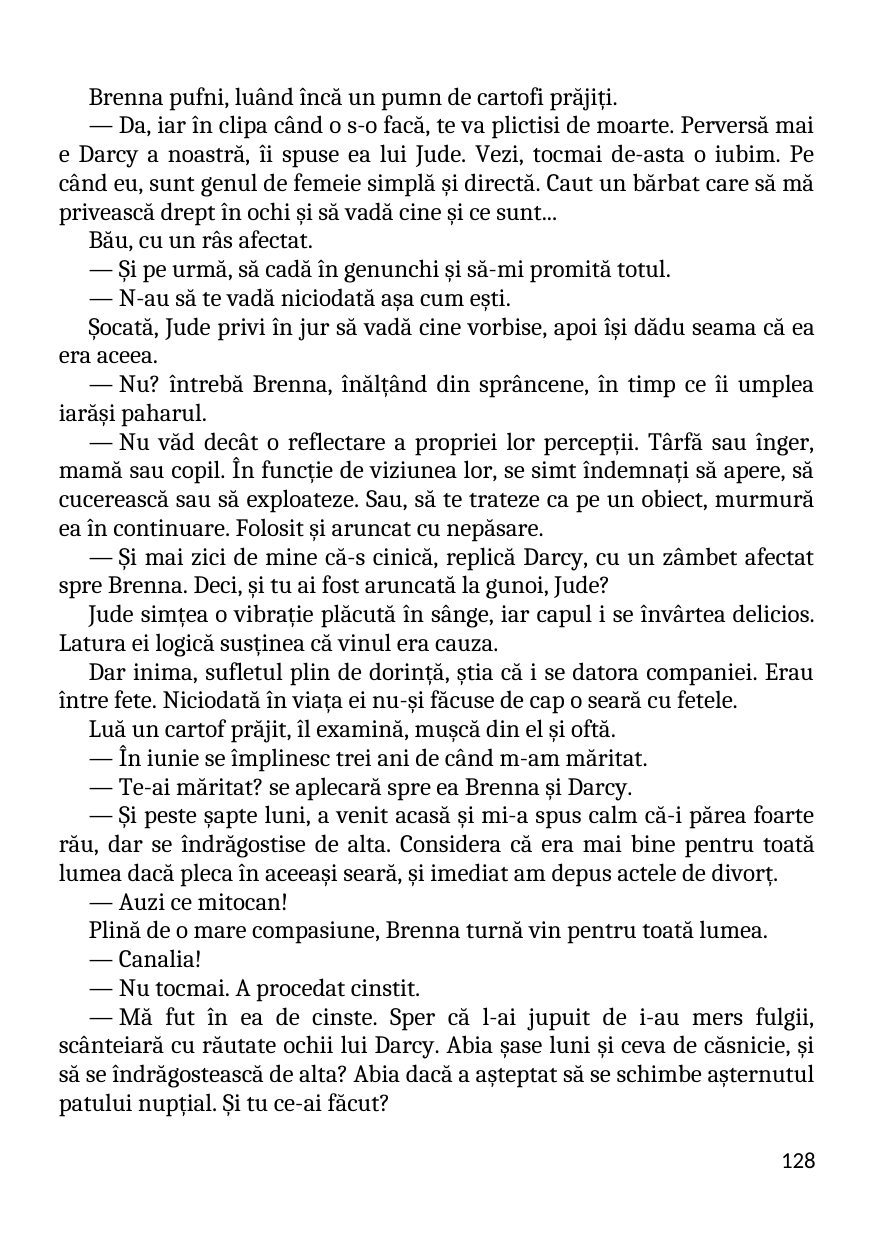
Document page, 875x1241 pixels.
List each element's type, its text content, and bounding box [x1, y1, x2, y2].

text — N-au să te vadă niciodată așa cum ești. [58, 284, 816, 313]
text — Nu? întrebă Brenna, înălțând din sprâncene, în timp ce îi umplea iarăși paharul. [58, 370, 816, 428]
text — Mă fut în ea de cinste. Sper că l-ai jupuit de i-au mers fulgii, scânteiară cu răutate ochii lui Darcy. Abia șase luni și ceva de căsnicie, și să se îndrăgostească de alta? Abia dacă a așteptat să se schimbe așternutul patului nupțial. Și tu ce-ai făcut? [58, 1003, 816, 1118]
text Jude simțea o vibrație plăcută în sânge, iar capul i se învârtea delicios. Latura ei logică susținea că vinul era cauza. [58, 600, 816, 658]
text — Te-ai măritat? se aplecară spre ea Brenna și Darcy. [58, 773, 816, 801]
text — Canalia! [58, 945, 816, 974]
text — În iunie se împlinesc trei ani de când m-am măritat. [58, 744, 816, 773]
text — Auzi ce mitocan! [58, 888, 816, 916]
text Plină de o mare compasiune, Brenna turnă vin pentru toată lumea. [58, 916, 816, 945]
text Dar inima, sufletul plin de dorință, știa că i se datora companiei. Erau între fete. Niciodată în viața ei nu-și făcuse de cap o seară cu fetele. [58, 658, 816, 715]
text Brenna pufni, luând încă un pumn de cartofi prăjiți. [58, 83, 816, 111]
text — Și peste șapte luni, a venit acasă și mi-a spus calm că-i părea foarte rău, dar se îndrăgostise de alta. Considera că era mai bine pentru toată lumea dacă pleca în aceeași seară, și imediat am depus actele de divorț. [58, 801, 816, 888]
text — Și mai zici de mine că-s cinică, replică Darcy, cu un zâmbet afectat spre Brenna. Deci, și tu ai fost aruncată la gunoi, Jude? [58, 543, 816, 600]
text Luă un cartof prăjit, îl examină, mușcă din el și oftă. [58, 715, 816, 744]
text — Și pe urmă, să cadă în genunchi și să-mi promită totul. [58, 255, 816, 284]
text — Nu văd decât o reflectare a propriei lor percepții. Târfă sau înger, mamă sau copil. În funcție de viziunea lor, se simt îndemnați să apere, să cucerească sau să exploateze. Sau, să te trateze ca pe un obiect, murmură ea în continuare. Folosit și aruncat cu nepăsare. [58, 428, 816, 543]
text Bău, cu un râs afectat. [58, 226, 816, 255]
text — Nu tocmai. A procedat cinstit. [58, 974, 816, 1003]
text Șocată, Jude privi în jur să vadă cine vorbise, apoi își dădu seama că ea era aceea. [58, 313, 816, 370]
text — Da, iar în clipa când o s-o facă, te va plictisi de moarte. Perversă mai e Darcy a noastră, îi spuse ea lui Jude. Vezi, tocmai de-asta o iubim. Pe când eu, sunt genul de femeie simplă și directă. Caut un bărbat care să mă privească drept în ochi și să vadă cine și ce sunt... [58, 111, 816, 226]
